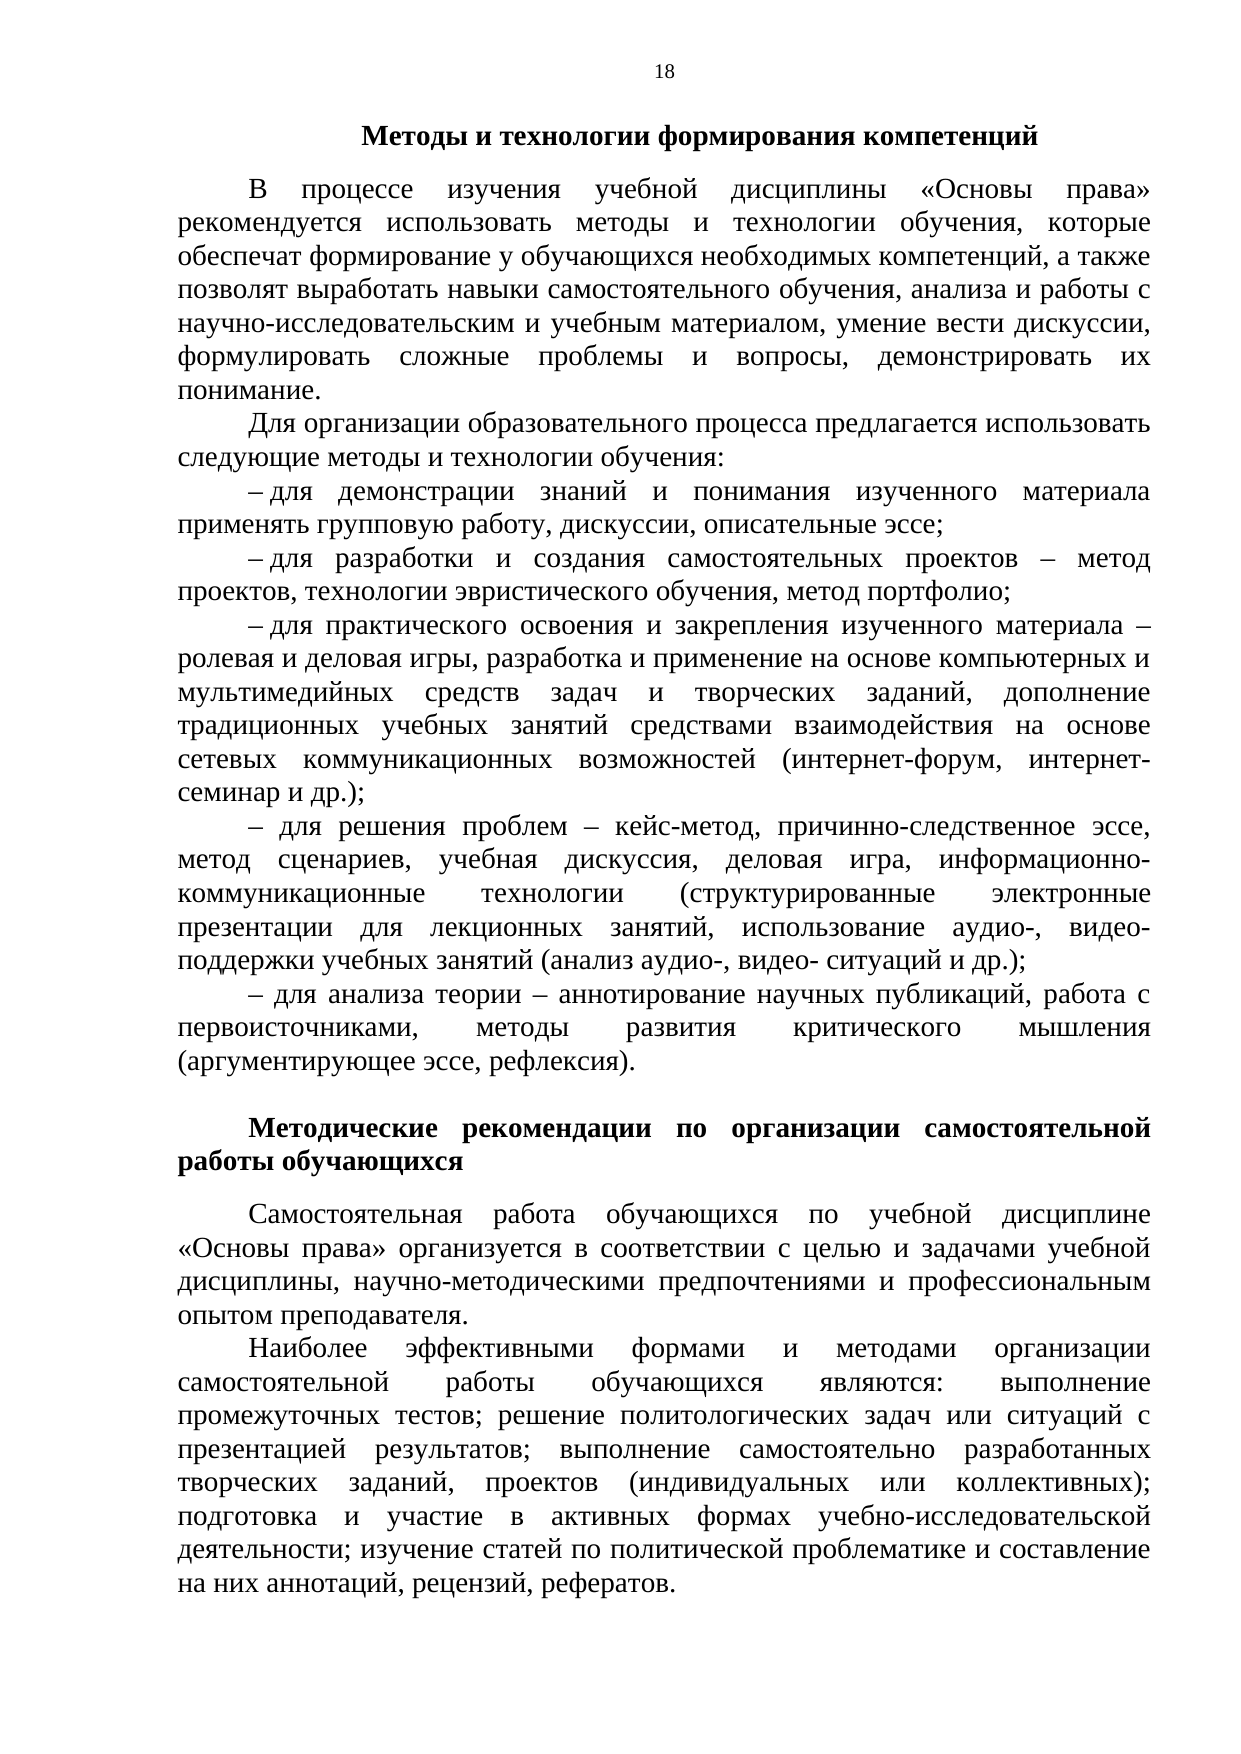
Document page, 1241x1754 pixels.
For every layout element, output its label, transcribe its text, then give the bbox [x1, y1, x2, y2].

text – для решения проблем – кейс-метод, причинно-следственное эссе, метод сценариев, учебная дискуссия, деловая игра, информационно-коммуникационные технологии (структурированные электронные презентации для лекционных занятий, использование аудио-, видео- поддержки учебных занятий (анализ аудио-, видео- ситуаций и др.); [177, 808, 1152, 976]
text – для анализа теории – аннотирование научных публикаций, работа с первоисточниками, методы развития критического мышления (аргументирующее эссе, рефлексия). [177, 976, 1152, 1076]
text Методы и технологии формирования компетенций [177, 118, 1152, 152]
text Для организации образовательного процесса предлагается использовать следующие методы и технологии обучения: [177, 406, 1152, 473]
text – для практического освоения и закрепления изученного материала – ролевая и деловая игры, разработка и применение на основе компьютерных и мультимедийных средств задач и творческих заданий, дополнение традиционных учебных занятий средствами взаимодействия на основе сетевых коммуникационных возможностей (интернет-форум, интернет-семинар и др.); [177, 607, 1152, 808]
text – для демонстрации знаний и понимания изученного материала применять групповую работу, дискуссии, описательные эссе; [177, 473, 1152, 540]
text – для разработки и создания самостоятельных проектов – метод проектов, технологии эвристического обучения, метод портфолио; [177, 540, 1152, 607]
text Методические рекомендации по организации самостоятельной работы обучающихся [177, 1110, 1152, 1177]
text В процессе изучения учебной дисциплины «Основы права» рекомендуется использовать методы и технологии обучения, которые обеспечат формирование у обучающихся необходимых компетенций, а также позволят выработать навыки самостоятельного обучения, анализа и работы с научно-исследовательским и учебным материалом, умение вести дискуссии, формулировать сложные проблемы и вопросы, демонстрировать их понимание. [177, 171, 1152, 406]
text Наиболее эффективными формами и методами организации самостоятельной работы обучающихся являются: выполнение промежуточных тестов; решение политологических задач или ситуаций с презентацией результатов; выполнение самостоятельно разработанных творческих заданий, проектов (индивидуальных или коллективных); подготовка и участие в активных формах учебно-исследовательской деятельности; изучение статей по политической проблематике и составление на них аннотаций, рецензий, рефератов. [177, 1330, 1152, 1599]
text Самостоятельная работа обучающихся по учебной дисциплине «Основы права» организуется в соответствии с целью и задачами учебной дисциплины, научно-методическими предпочтениями и профессиональным опытом преподавателя. [177, 1196, 1152, 1330]
